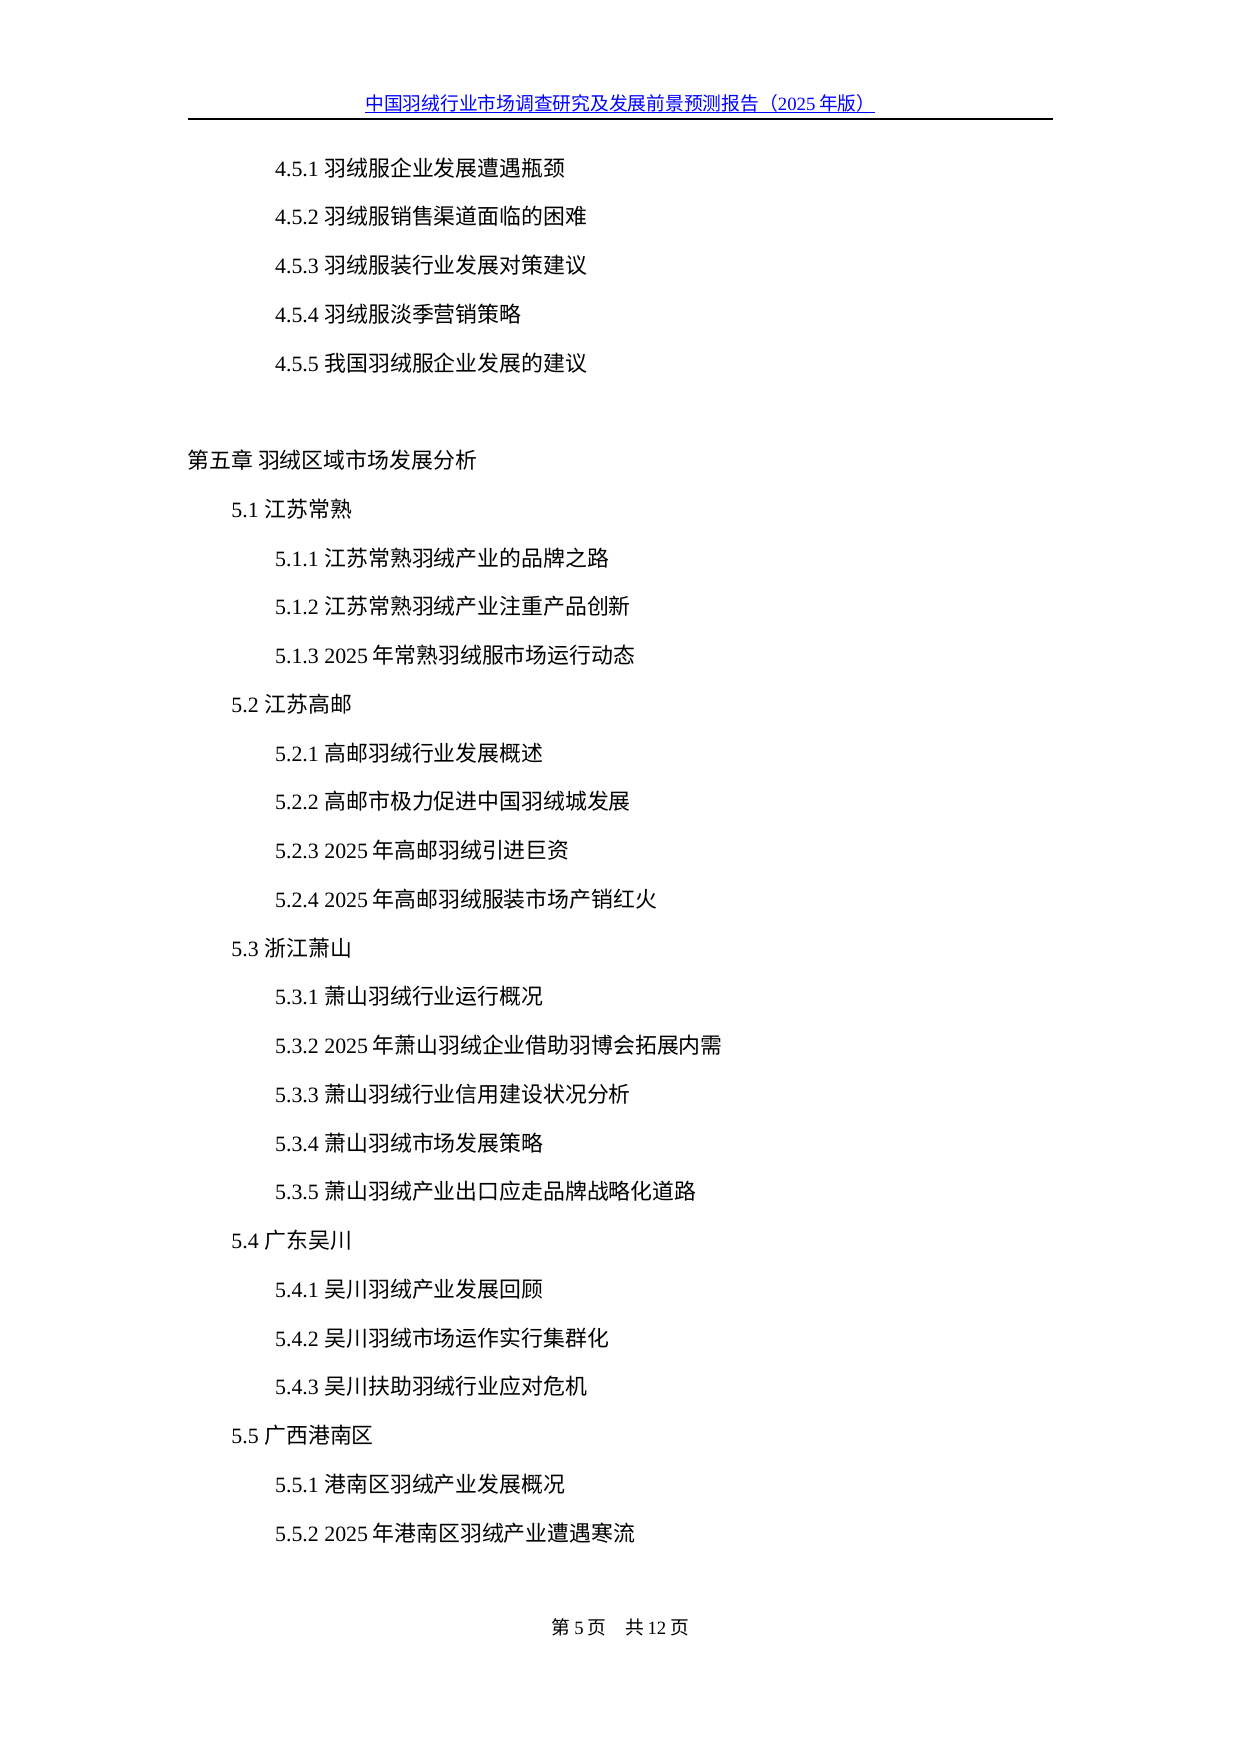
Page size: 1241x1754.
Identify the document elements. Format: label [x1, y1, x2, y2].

text [187, 150, 1053, 1548]
